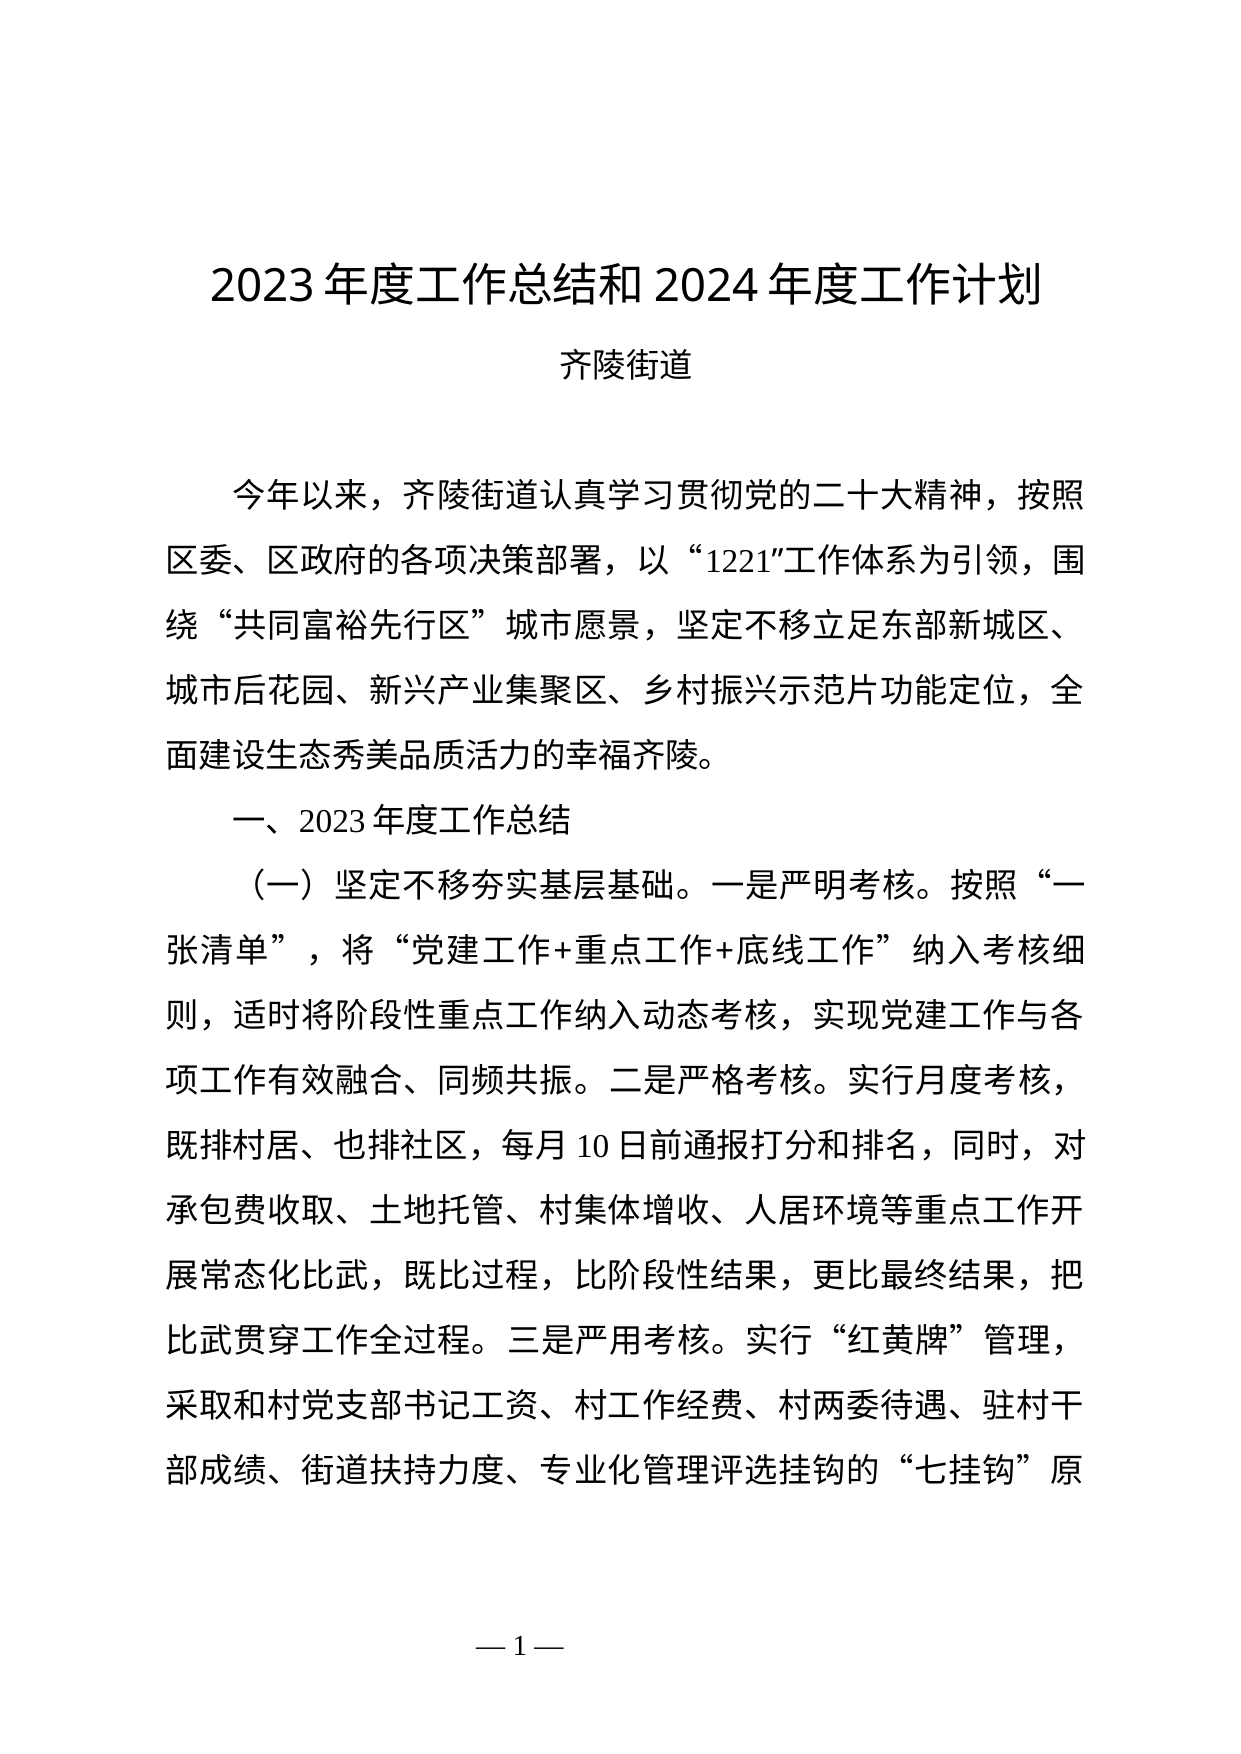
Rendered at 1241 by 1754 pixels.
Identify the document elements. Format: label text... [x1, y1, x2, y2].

text 2023年度工作总结和2024年度工作计划 [165, 233, 1087, 330]
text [165, 850, 1087, 1500]
text 一、2023年度工作总结 [165, 785, 1087, 850]
text 今年以来，齐陵街道认真学习贯彻党的二十大精神，按照区委、区政府的各项决策部署，以“1221”工作体系为引领，围绕“共同富裕先行区”城市愿景，坚定不移立足东部新城区、城市后花园、新兴产业集聚区、乡村振兴示范片功能定位，全面建设生态秀美品质活力的幸福齐陵。 [165, 460, 1087, 785]
text 齐陵街道 [165, 330, 1087, 395]
